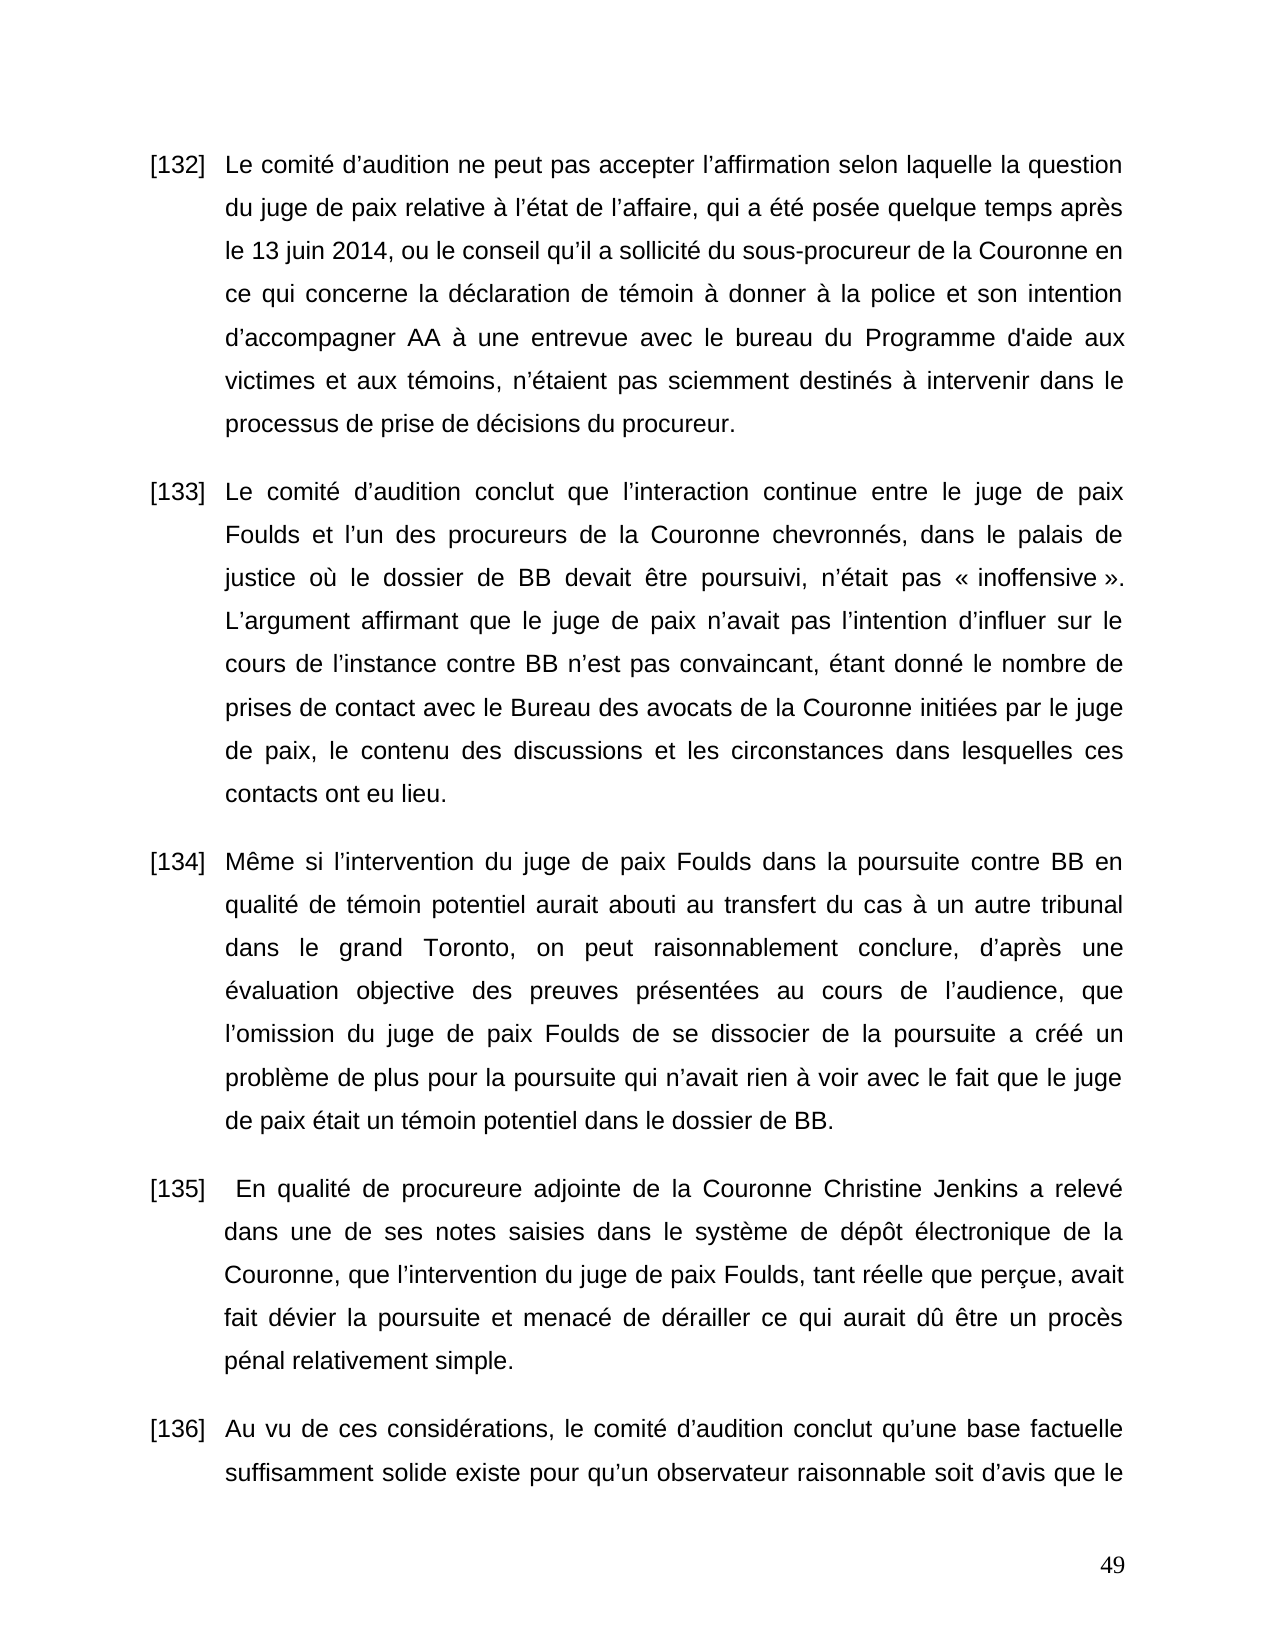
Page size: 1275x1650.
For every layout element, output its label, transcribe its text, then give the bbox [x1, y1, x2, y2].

list Le comité d’audition conclut que l’interaction continue entre le juge de paix Foulds et l’un des procureurs de la Couronne chevronnés, dans le palais de justice où le dossier de BB devait être poursuivi, n’était pas « inoffensive ». L’argument affirmant que le juge de paix n’avait pas l’intention d’influer sur le cours de l’instance contre BB n’est pas convaincant, étant donné le nombre de prises de contact avec le Bureau des avocats de la Couronne initiées par le juge de paix, le contenu des discussions et les circonstances dans lesquelles ces contacts ont eu lieu. [150, 477, 1125, 807]
list Même si l’intervention du juge de paix Foulds dans la poursuite contre BB en qualité de témoin potentiel aurait abouti au transfert du cas à un autre tribunal dans le grand Toronto, on peut raisonnablement conclure, d’après une évaluation objective des preuves présentées au cours de l’audience, que l’omission du juge de paix Foulds de se dissocier de la poursuite a créé un problème de plus pour la poursuite qui n’avait rien à voir avec le fait que le juge de paix était un témoin potentiel dans le dossier de BB. [150, 847, 1125, 1134]
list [150, 1414, 1125, 1486]
list En qualité de procureure adjointe de la Couronne Christine Jenkins a relevé dans une de ses notes saisies dans le système de dépôt électronique de la Couronne, que l’intervention du juge de paix Foulds, tant réelle que perçue, avait fait dévier la poursuite et menacé de dérailler ce qui aurait dû être un procès pénal relativement simple. [150, 1174, 1125, 1375]
list Le comité d’audition ne peut pas accepter l’affirmation selon laquelle la question du juge de paix relative à l’état de l’affaire, qui a été posée quelque temps après le 13 juin 2014, ou le conseil qu’il a sollicité du sous-procureur de la Couronne en ce qui concerne la déclaration de témoin à donner à la police et son intention d’accompagner AA à une entrevue avec le bureau du Programme d'aide aux victimes et aux témoins, n’étaient pas sciemment destinés à intervenir dans le processus de prise de décisions du procureur. [150, 150, 1125, 437]
